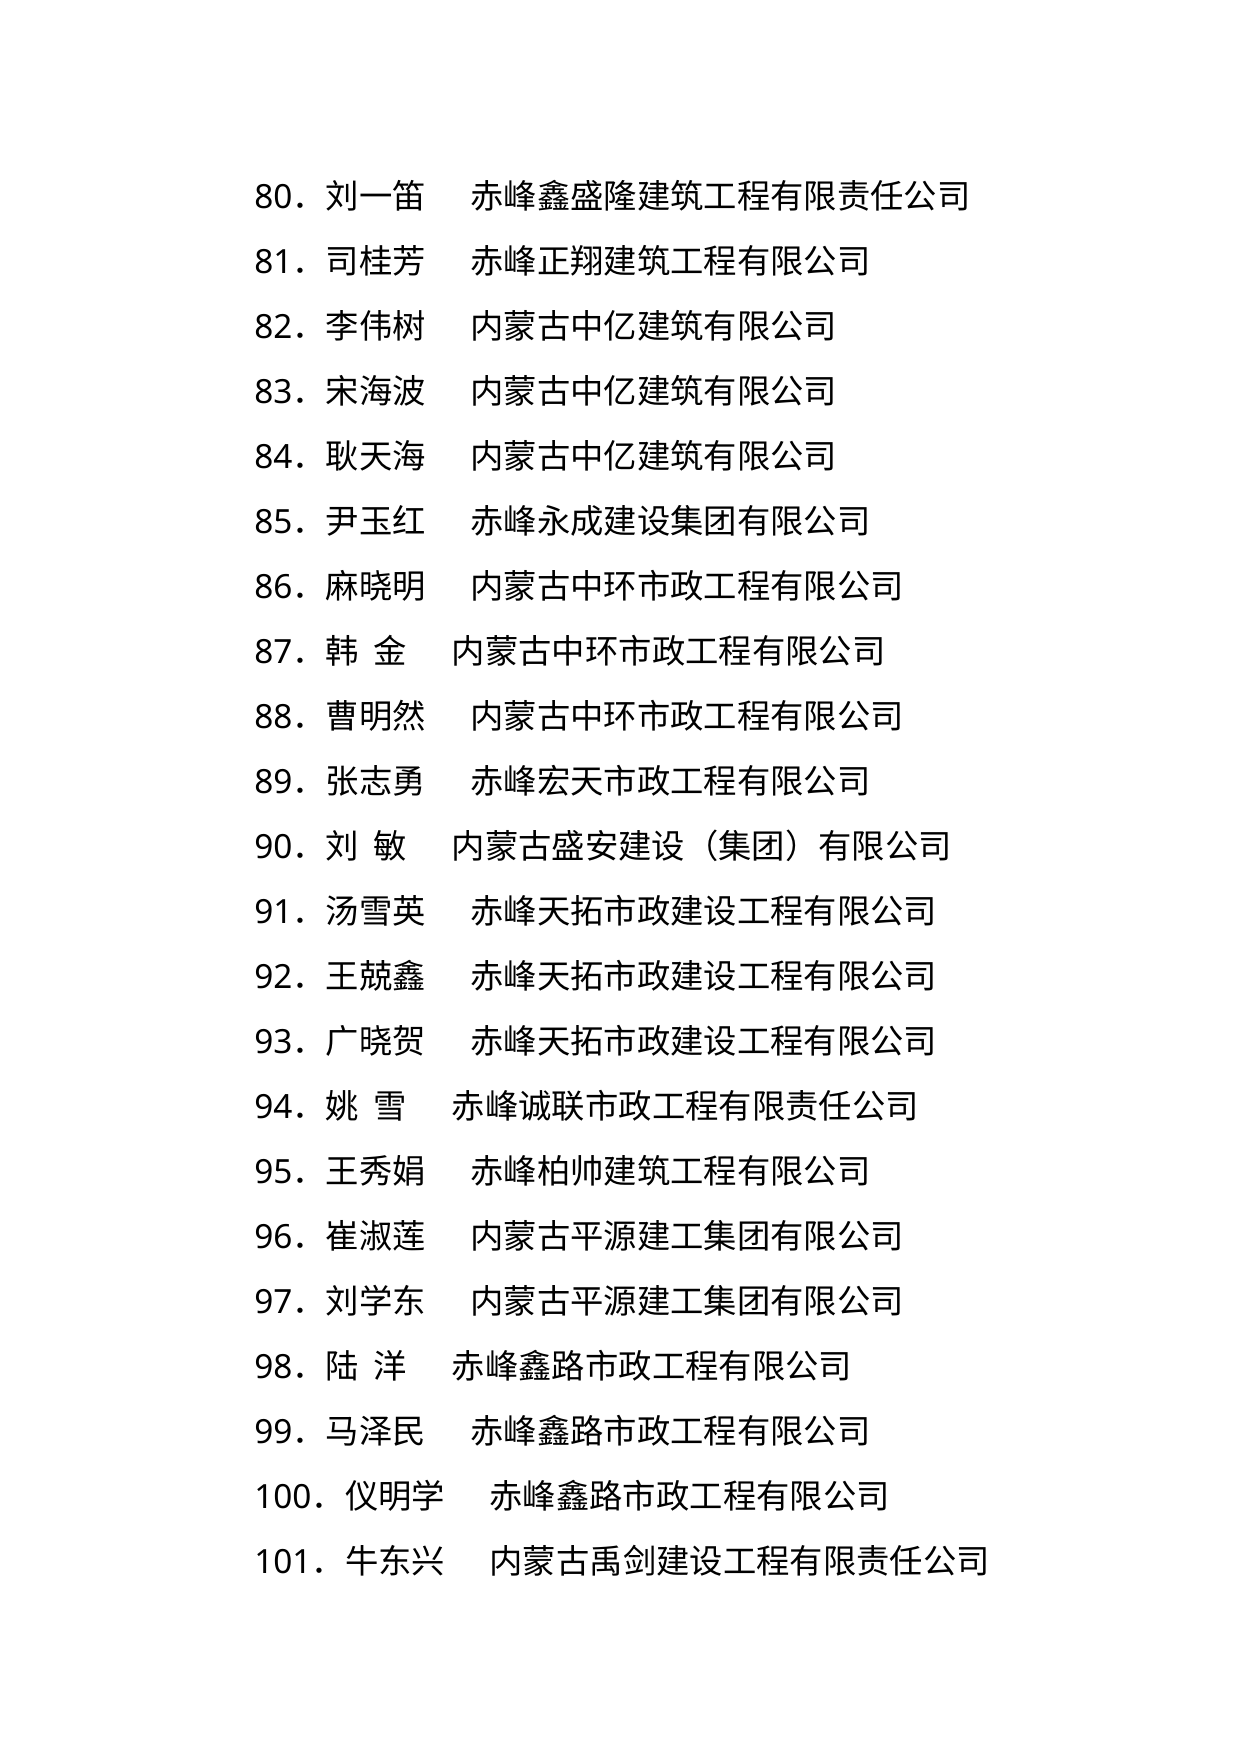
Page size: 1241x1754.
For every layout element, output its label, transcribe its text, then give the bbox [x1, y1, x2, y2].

list 李伟树 内蒙古中亿建筑有限公司 [187, 292, 1053, 357]
list 韩 金 内蒙古中环市政工程有限公司 [187, 617, 1053, 682]
list 尹玉红 赤峰永成建设集团有限公司 [187, 487, 1053, 552]
list 仪明学 赤峰鑫路市政工程有限公司 [187, 1462, 1053, 1527]
list 刘一笛 赤峰鑫盛隆建筑工程有限责任公司 [187, 162, 1053, 227]
list 王兢鑫 赤峰天拓市政建设工程有限公司 [187, 942, 1053, 1007]
list 汤雪英 赤峰天拓市政建设工程有限公司 [187, 877, 1053, 942]
list 麻晓明 内蒙古中环市政工程有限公司 [187, 552, 1053, 617]
list 刘 敏 内蒙古盛安建设（集团）有限公司 [187, 812, 1053, 877]
list 广晓贺 赤峰天拓市政建设工程有限公司 [187, 1007, 1053, 1072]
list 马泽民 赤峰鑫路市政工程有限公司 [187, 1397, 1053, 1462]
list 曹明然 内蒙古中环市政工程有限公司 [187, 682, 1053, 747]
list 张志勇 赤峰宏天市政工程有限公司 [187, 747, 1053, 812]
list 宋海波 内蒙古中亿建筑有限公司 [187, 357, 1053, 422]
list 姚 雪 赤峰诚联市政工程有限责任公司 [187, 1072, 1053, 1137]
list 陆 洋 赤峰鑫路市政工程有限公司 [187, 1332, 1053, 1397]
list 崔淑莲 内蒙古平源建工集团有限公司 [187, 1202, 1053, 1267]
list 王秀娟 赤峰柏帅建筑工程有限公司 [187, 1137, 1053, 1202]
list 耿天海 内蒙古中亿建筑有限公司 [187, 422, 1053, 487]
list 牛东兴 内蒙古禹剑建设工程有限责任公司 [187, 1527, 1053, 1592]
list 刘学东 内蒙古平源建工集团有限公司 [187, 1267, 1053, 1332]
list 司桂芳 赤峰正翔建筑工程有限公司 [187, 227, 1053, 292]
